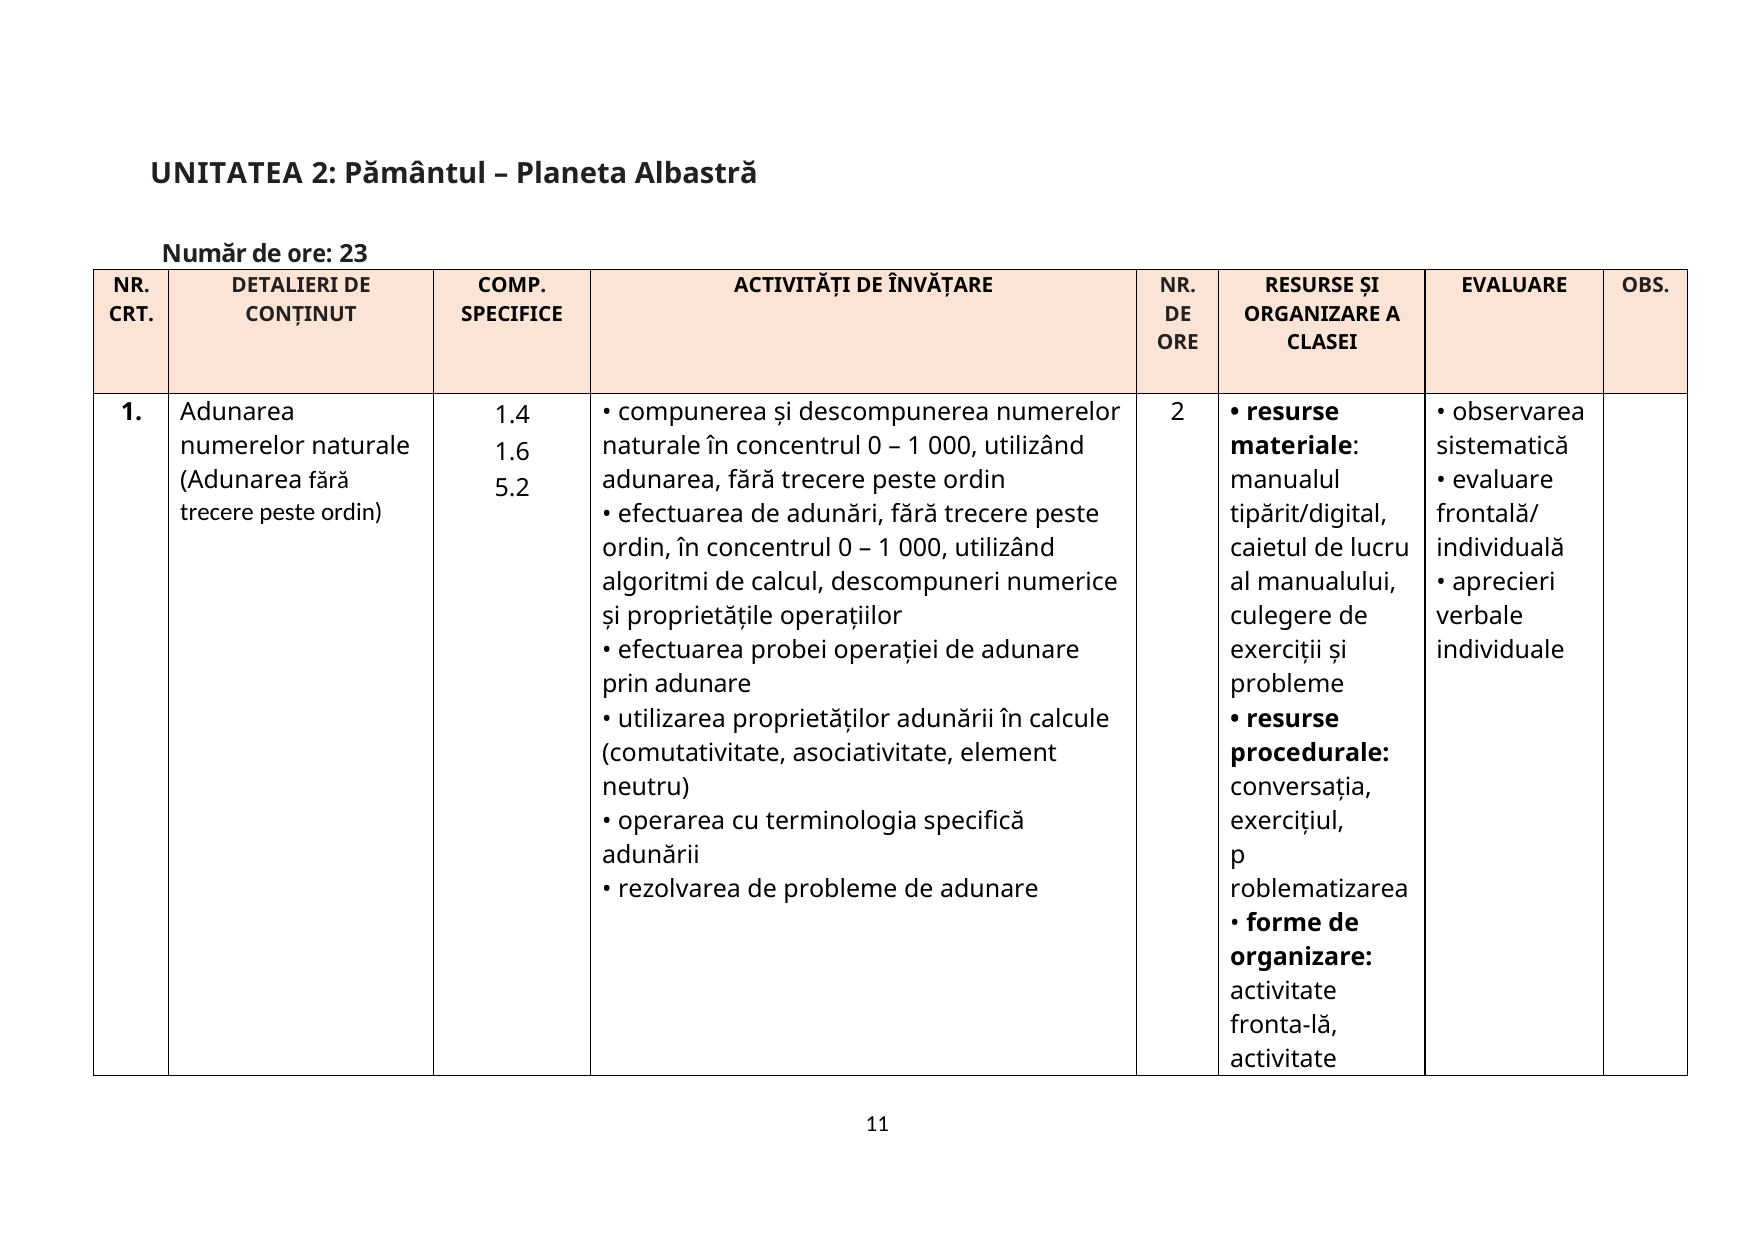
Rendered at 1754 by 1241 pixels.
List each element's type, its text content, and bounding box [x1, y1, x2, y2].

table_header RESURSE ȘI ORGANIZARE A CLASEI [1219, 270, 1424, 393]
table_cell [434, 394, 590, 1075]
table_header OBS. [1604, 270, 1687, 393]
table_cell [591, 394, 1136, 1075]
table_cell 2 3 [1137, 394, 1218, 1075]
table_header COMP. SPECIFICE [434, 270, 590, 393]
table_cell 1. 2. [94, 394, 168, 1075]
table_header NR. DE ORE [1137, 270, 1218, 393]
table_header DETALIERI DE CONŢINUT [169, 270, 433, 393]
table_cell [1219, 394, 1424, 1075]
text UNITATEA 2: Pământul – Planeta Albastră [150, 152, 1603, 193]
table_header NR. CRT. [94, 270, 168, 393]
text Număr de ore: 23 [161, 235, 1612, 269]
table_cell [169, 394, 433, 1075]
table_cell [1426, 394, 1603, 1075]
table_header ACTIVITĂŢI DE ÎNVĂŢARE [591, 270, 1136, 393]
table_cell [1604, 394, 1687, 1075]
table_header EVALUARE [1426, 270, 1603, 393]
